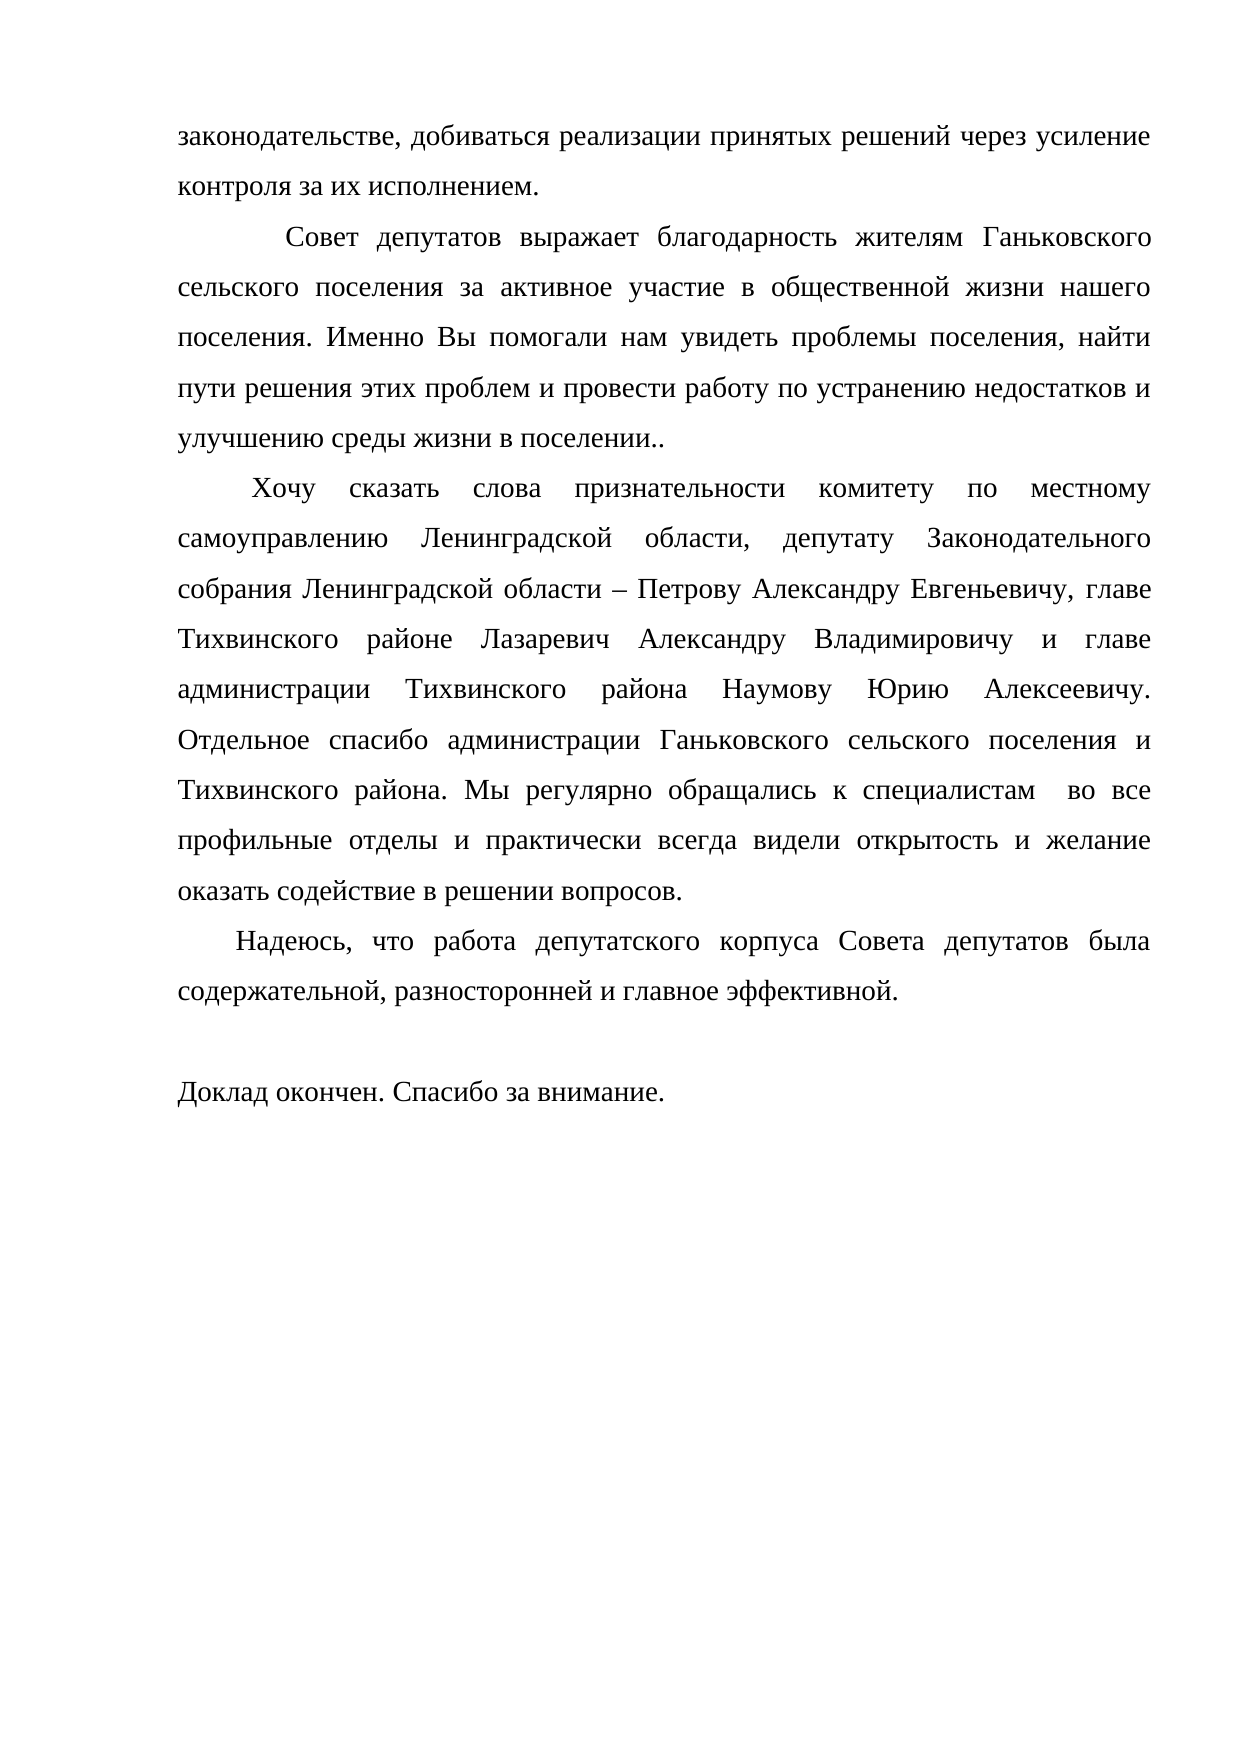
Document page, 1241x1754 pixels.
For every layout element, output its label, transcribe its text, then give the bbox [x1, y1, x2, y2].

text Доклад окончен. Спасибо за внимание. [177, 1074, 1152, 1108]
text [177, 118, 1152, 202]
text Совет депутатов выражает благодарность жителям Ганьковского сельского поселения за активное участие в общественной жизни нашего поселения. Именно Вы помогали нам увидеть проблемы поселения, найти пути решения этих проблем и провести работу по устранению недостатков и улучшению среды жизни в поселении.. [177, 219, 1152, 453]
text Надеюсь, что работа депутатского корпуса Совета депутатов была содержательной, разносторонней и главное эффективной. [177, 923, 1152, 1007]
text Хочу сказать слова признательности комитету по местному самоуправлению Ленинградской области, депутату Законодательного собрания Ленинградской области – Петрову Александру Евгеньевичу, главе Тихвинского районе Лазаревич Александру Владимировичу и главе администрации Тихвинского района Наумову Юрию Алексеевичу. Отдельное спасибо администрации Ганьковского сельского поселения и Тихвинского района. Мы регулярно обращались к специалистам во все профильные отделы и практически всегда видели открытость и желание оказать содействие в решении вопросов. [177, 470, 1152, 906]
